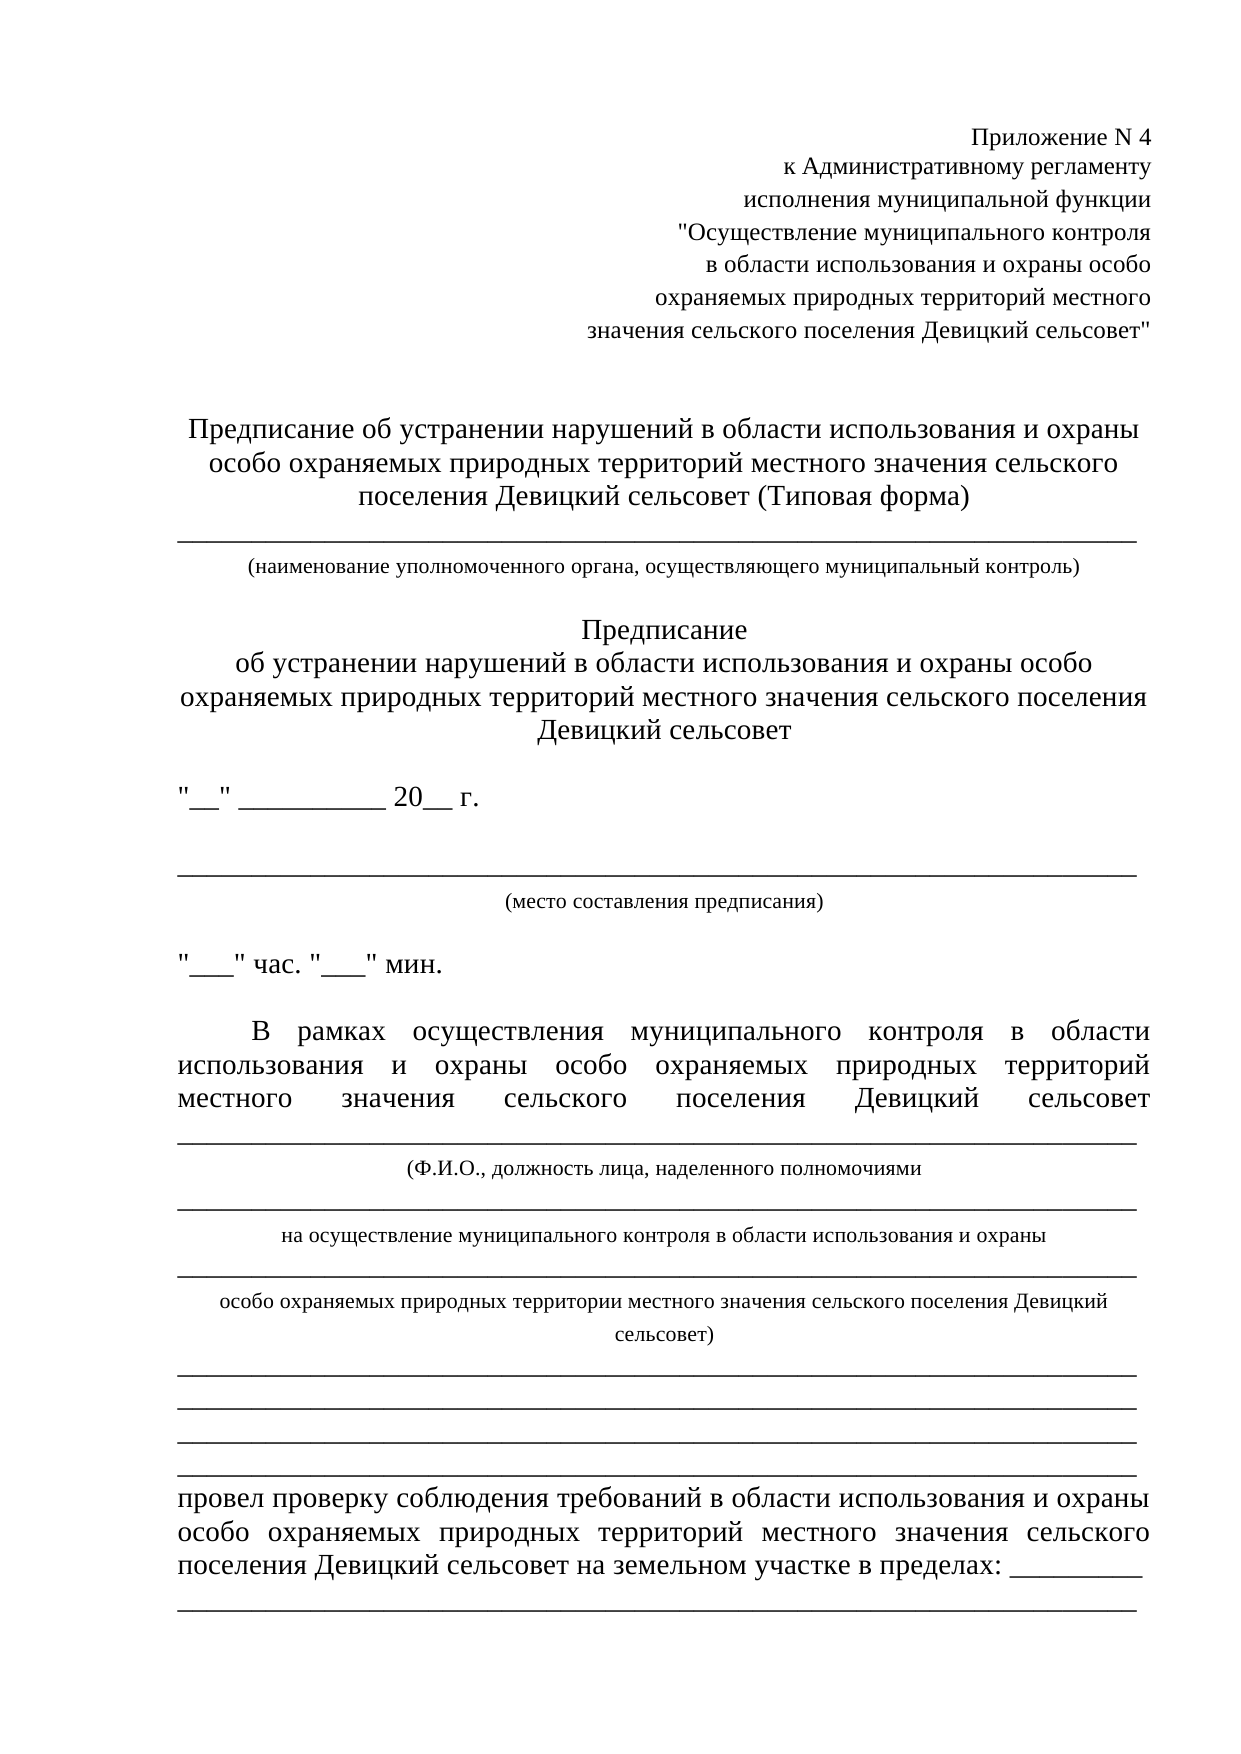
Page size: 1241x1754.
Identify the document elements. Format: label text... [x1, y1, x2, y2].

text _________________________________________________________________ [177, 1447, 1152, 1480]
text _________________________________________________________________ [177, 847, 1152, 880]
text в области использования и охраны особо [177, 245, 1152, 278]
text к Административному регламенту [177, 151, 1152, 180]
text (Ф.И.О., должность лица, наделенного полномочиями [177, 1148, 1152, 1181]
text "__" __________ 20__ г. [177, 779, 1152, 813]
text "Осуществление муниципального контроля [177, 212, 1152, 245]
text на осуществление муниципального контроля в области использования и охраны [177, 1214, 1152, 1247]
text _________________________________________________________________ [177, 1413, 1152, 1447]
text "___" час. "___" мин. [177, 946, 1152, 980]
text значения сельского поселения Девицкий сельсовет" [177, 311, 1152, 344]
text (наименование уполномоченного органа, осуществляющего муниципальный контроль) [177, 545, 1152, 578]
text об устранении нарушений в области использования и охраны особо охраняемых природных территорий местного значения сельского поселения Девицкий сельсовет [177, 645, 1152, 746]
text (место составления предписания) [177, 880, 1152, 913]
text Предписание об устранении нарушений в области использования и охраны особо охраняемых природных территорий местного значения сельского поселения Девицкий сельсовет (Типовая форма) [177, 411, 1152, 512]
text _________________________________________________________________ [177, 1379, 1152, 1413]
text _________________________________________________________________ [177, 1247, 1152, 1280]
text провел проверку соблюдения требований в области использования и охраны особо охраняемых природных территорий местного значения сельского поселения Девицкий сельсовет на земельном участке в пределах: _________ [177, 1480, 1152, 1581]
text исполнения муниципальной функции [177, 180, 1152, 212]
text Приложение N 4 [177, 118, 1152, 151]
text _________________________________________________________________ [177, 512, 1152, 545]
text Предписание [177, 612, 1152, 645]
text _________________________________________________________________ [177, 1346, 1152, 1379]
text _________________________________________________________________ [177, 1181, 1152, 1214]
text особо охраняемых природных территории местного значения сельского поселения Девицкий сельсовет) [177, 1280, 1152, 1346]
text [177, 1581, 1152, 1614]
text охраняемых природных территорий местного [177, 278, 1152, 311]
text В рамках осуществления муниципального контроля в области использования и охраны особо охраняемых природных территорий местного значения сельского поселения Девицкий сельсовет _________________________________________________________________ [177, 1013, 1152, 1148]
